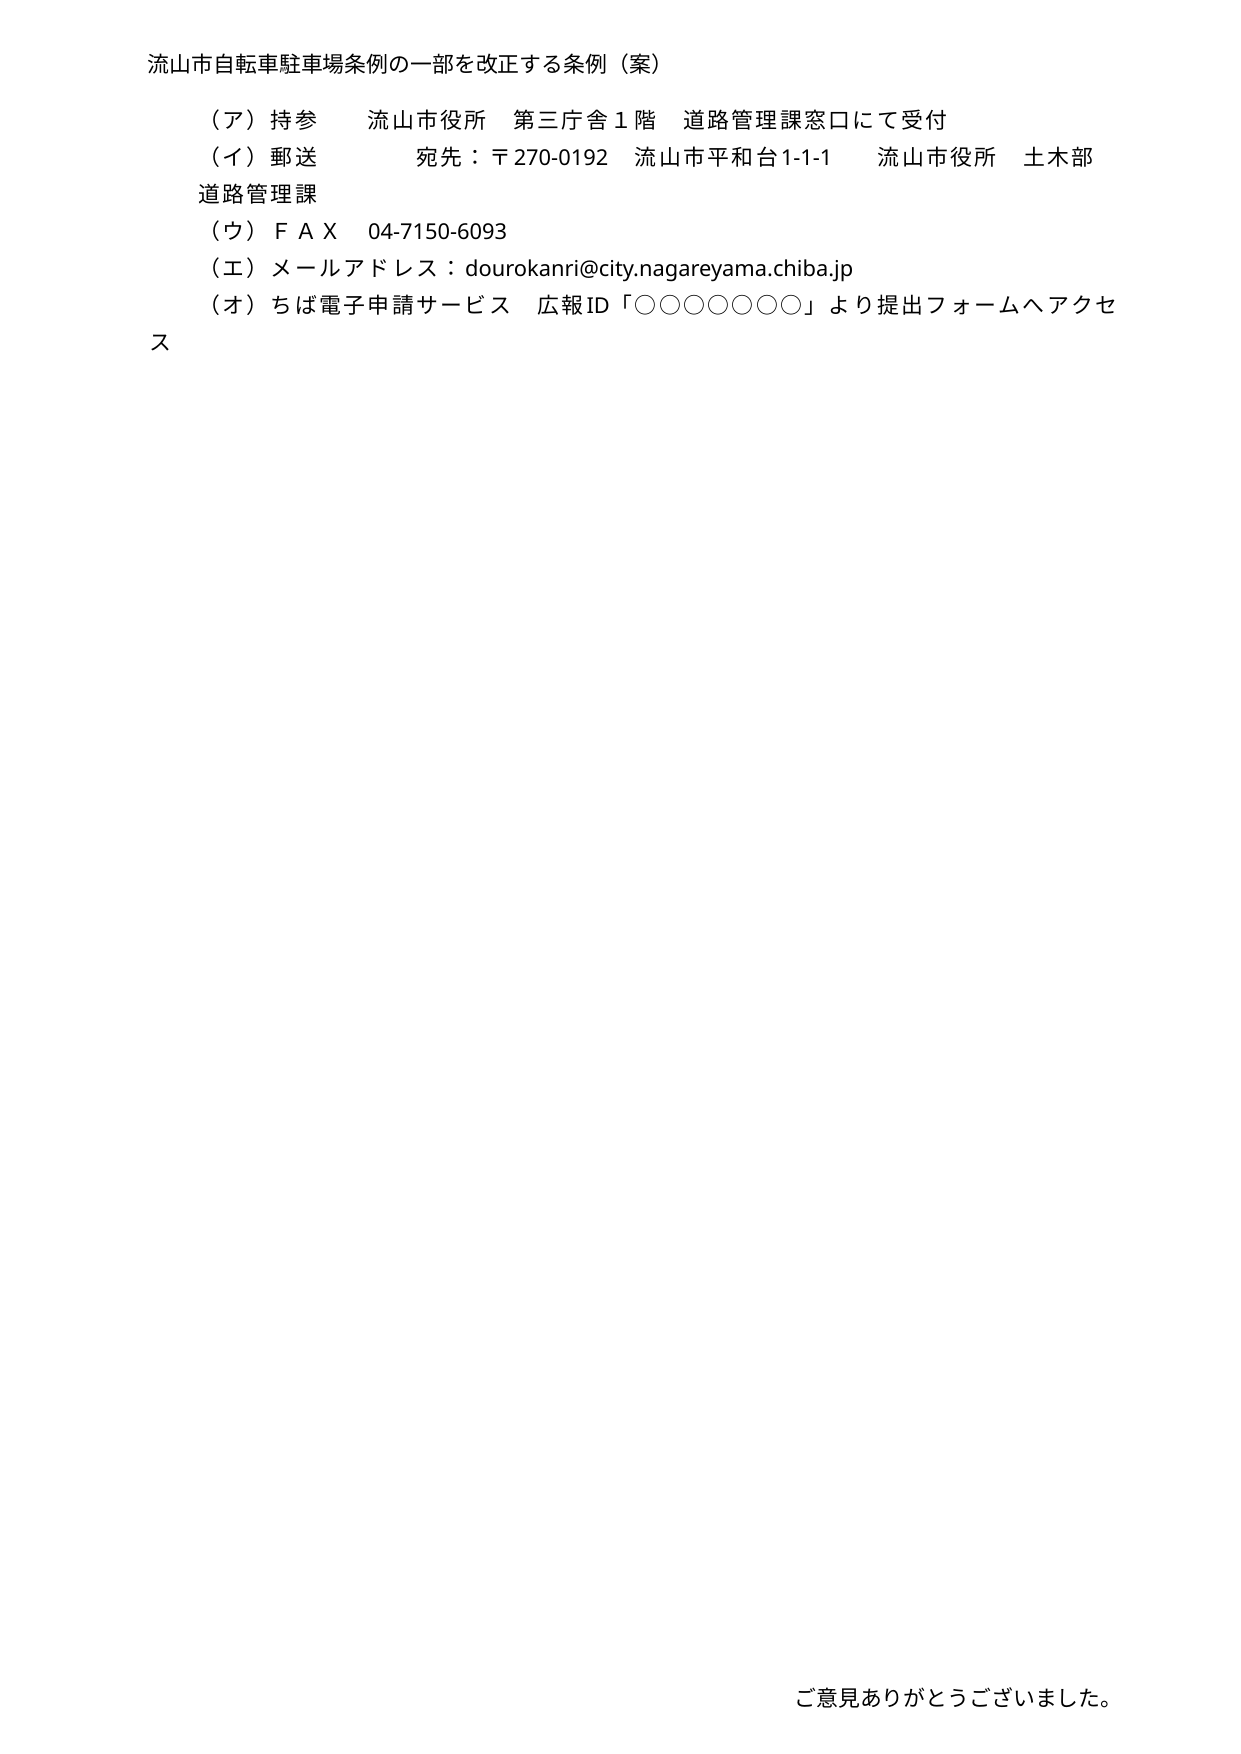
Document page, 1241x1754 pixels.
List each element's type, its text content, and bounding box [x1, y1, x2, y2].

text （ア）持参 流山市役所 第三庁舎１階 道路管理課窓口にて受付 [193, 100, 1120, 137]
text （イ）郵送 宛先：〒270-0192 流山市平和台1-1-1 流山市役所 土木部 道路管理課 [193, 137, 1120, 211]
text （ウ）ＦＡＸ 04-7150-6093 [193, 211, 1120, 248]
text （エ）メールアドレス：dourokanri@city.nagareyama.chiba.jp [193, 248, 1120, 285]
text （オ）ちば電子申請サービス 広報ID「○○○○○○○」より提出フォームへアクセス [149, 285, 1120, 359]
